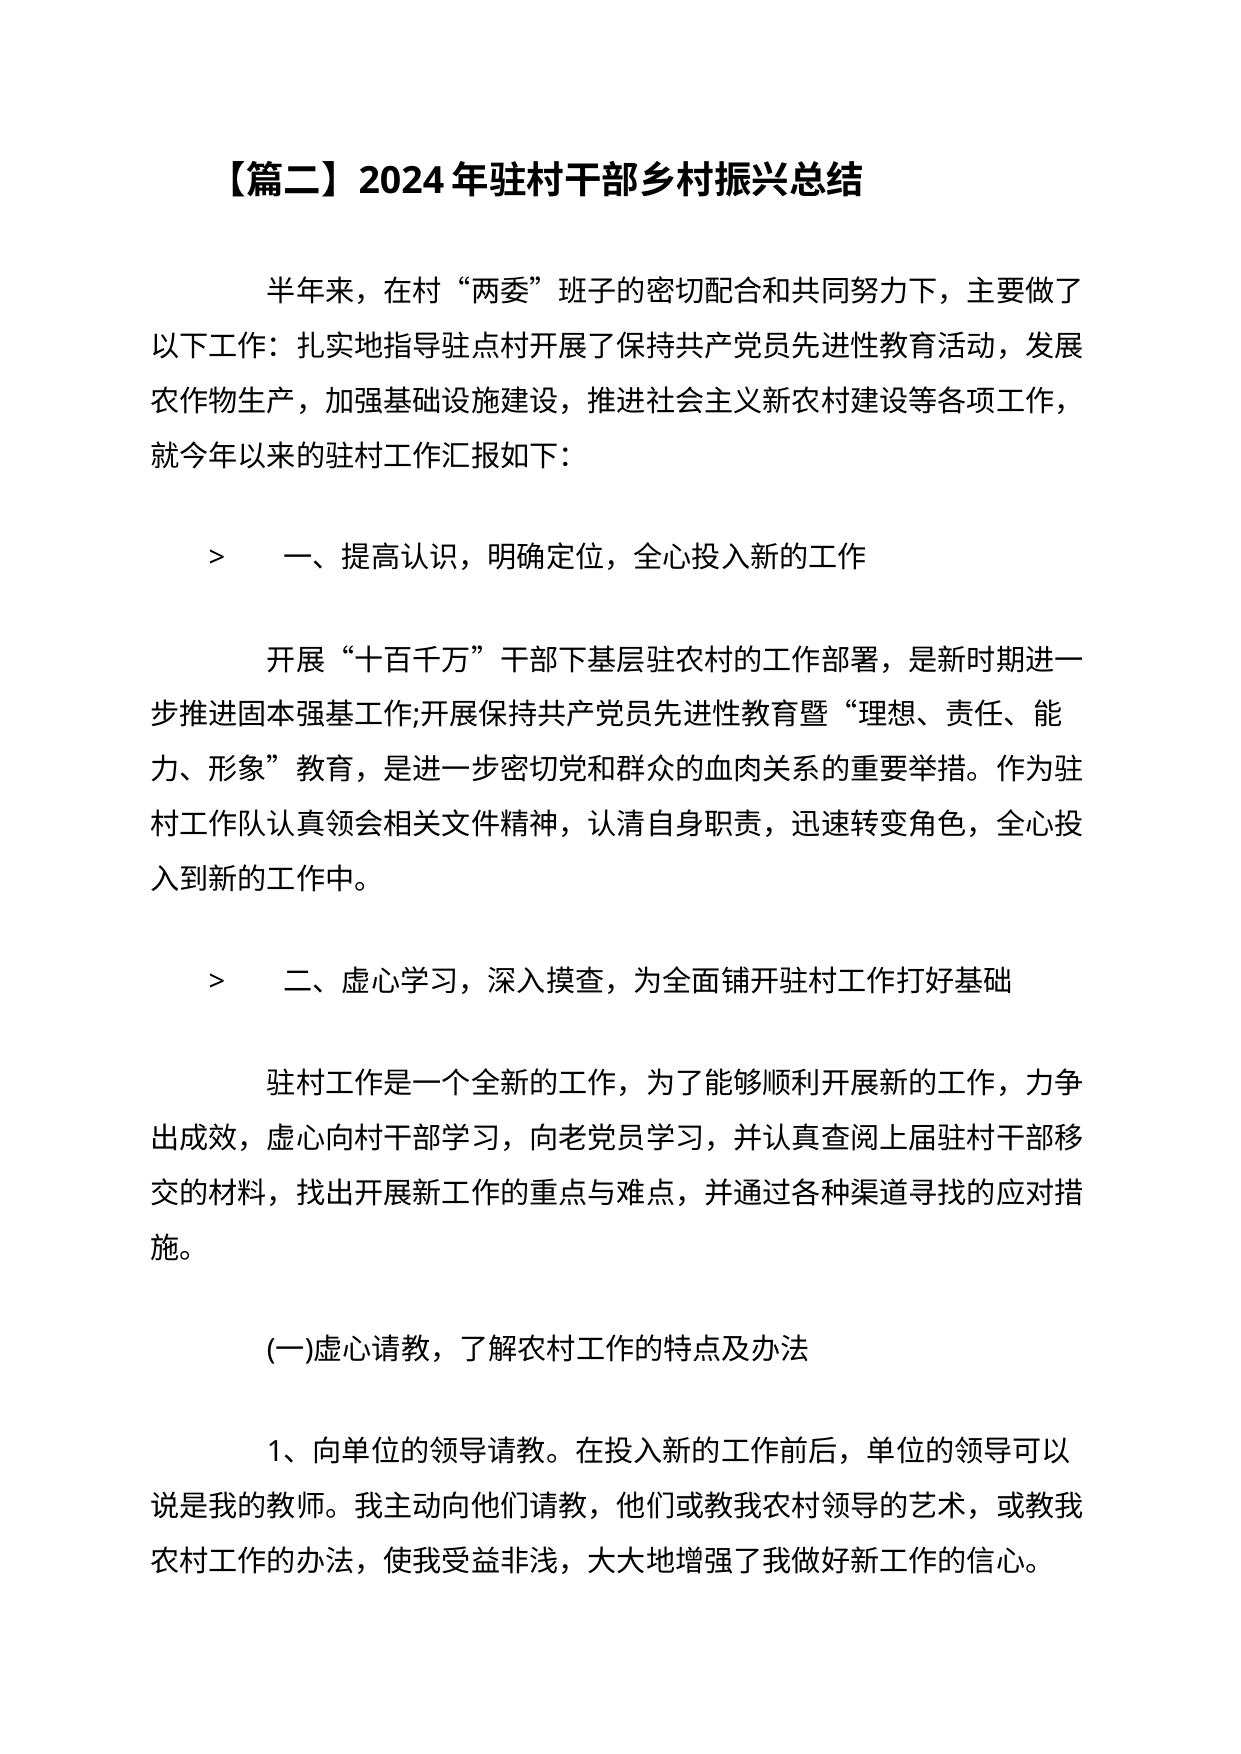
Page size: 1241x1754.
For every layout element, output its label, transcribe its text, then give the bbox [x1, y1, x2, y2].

text 驻村工作是一个全新的工作，为了能够顺利开展新的工作，力争出成效，虚心向村干部学习，向老党员学习，并认真查阅上届驻村干部移交的材料，找出开展新工作的重点与难点，并通过各种渠道寻找的应对措施。 [150, 1059, 1090, 1266]
text 【篇二】2024年驻村干部乡村振兴总结 [150, 150, 1090, 204]
text 开展“十百千万”干部下基层驻农村的工作部署，是新时期进一步推进固本强基工作;开展保持共产党员先进性教育暨“理想、责任、能力、形象”教育，是进一步密切党和群众的血肉关系的重要举措。作为驻村工作队认真领会相关文件精神，认清自身职责，迅速转变角色，全心投入到新的工作中。 [150, 636, 1090, 898]
text (一)虚心请教，了解农村工作的特点及办法 [150, 1326, 1090, 1368]
text > 二、虚心学习，深入摸查，为全面铺开驻村工作打好基础 [150, 957, 1090, 1000]
text 半年来，在村“两委”班子的密切配合和共同努力下，主要做了以下工作：扎实地指导驻点村开展了保持共产党员先进性教育活动，发展农作物生产，加强基础设施建设，推进社会主义新农村建设等各项工作，就今年以来的驻村工作汇报如下： [150, 268, 1090, 474]
text 1、向单位的领导请教。在投入新的工作前后，单位的领导可以说是我的教师。我主动向他们请教，他们或教我农村领导的艺术，或教我农村工作的办法，使我受益非浅，大大地增强了我做好新工作的信心。 [150, 1428, 1090, 1580]
text > 一、提高认识，明确定位，全心投入新的工作 [150, 534, 1090, 576]
